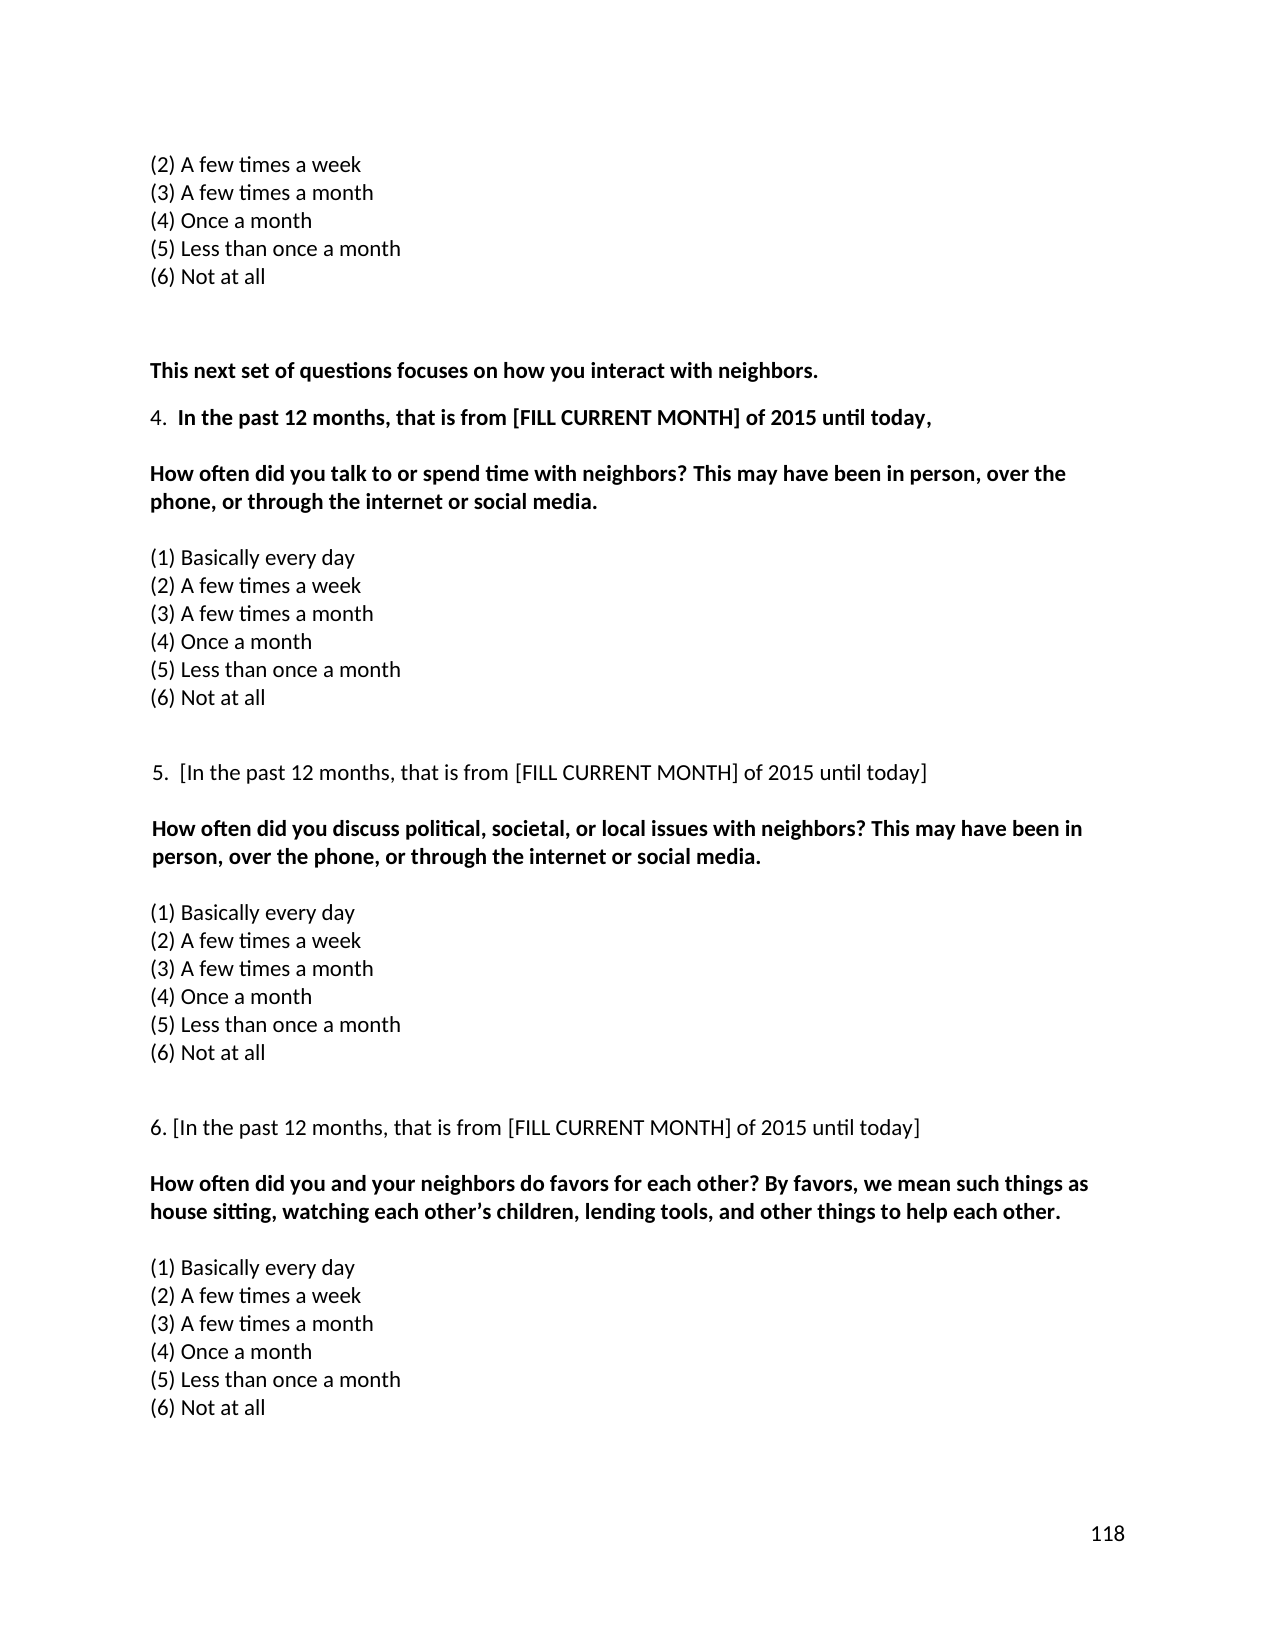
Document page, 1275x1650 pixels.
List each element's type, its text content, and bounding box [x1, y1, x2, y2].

text (5) Less than once a month [150, 1010, 1125, 1038]
text (2) A few times a week [150, 926, 1125, 954]
text (3) A few times a month [150, 178, 1125, 206]
text (4) Once a month [150, 982, 1125, 1010]
text How often did you discuss political, societal, or local issues with neighbors? This may have been in person, over the phone, or through the internet or social media. [152, 814, 1125, 870]
text (3) A few times a month [150, 599, 1125, 627]
text (1) Basically every day [150, 543, 1125, 571]
text 5. [In the past 12 months, that is from [FILL CURRENT MONTH] of 2015 until today] [152, 758, 1125, 786]
text (4) Once a month [150, 627, 1125, 655]
text (3) A few times a month [150, 1309, 1125, 1337]
text (5) Less than once a month [150, 655, 1125, 683]
text (4) Once a month [150, 1337, 1125, 1365]
text (5) Less than once a month [150, 234, 1125, 262]
text (4) Once a month [150, 206, 1125, 234]
text (2) A few times a week [150, 150, 1125, 178]
text (3) A few times a month [150, 954, 1125, 982]
text (6) Not at all [150, 1393, 1125, 1421]
text This next set of questions focuses on how you interact with neighbors. [150, 356, 1125, 384]
text (1) Basically every day [150, 1253, 1125, 1281]
text (1) Basically every day [150, 898, 1125, 926]
text (6) Not at all [150, 1038, 1125, 1066]
text 4. In the past 12 months, that is from [FILL CURRENT MONTH] of 2015 until today, [150, 403, 1125, 431]
text 6. [In the past 12 months, that is from [FILL CURRENT MONTH] of 2015 until today] [150, 1113, 1125, 1141]
text (5) Less than once a month [150, 1365, 1125, 1393]
text (6) Not at all [150, 262, 1125, 290]
text (6) Not at all [150, 683, 1125, 711]
text (2) A few times a week [150, 1281, 1125, 1309]
text How often did you talk to or spend time with neighbors? This may have been in person, over the phone, or through the internet or social media. [150, 459, 1125, 515]
text (2) A few times a week [150, 571, 1125, 599]
text How often did you and your neighbors do favors for each other? By favors, we mean such things as house sitting, watching each other’s children, lending tools, and other things to help each other. [150, 1169, 1125, 1225]
